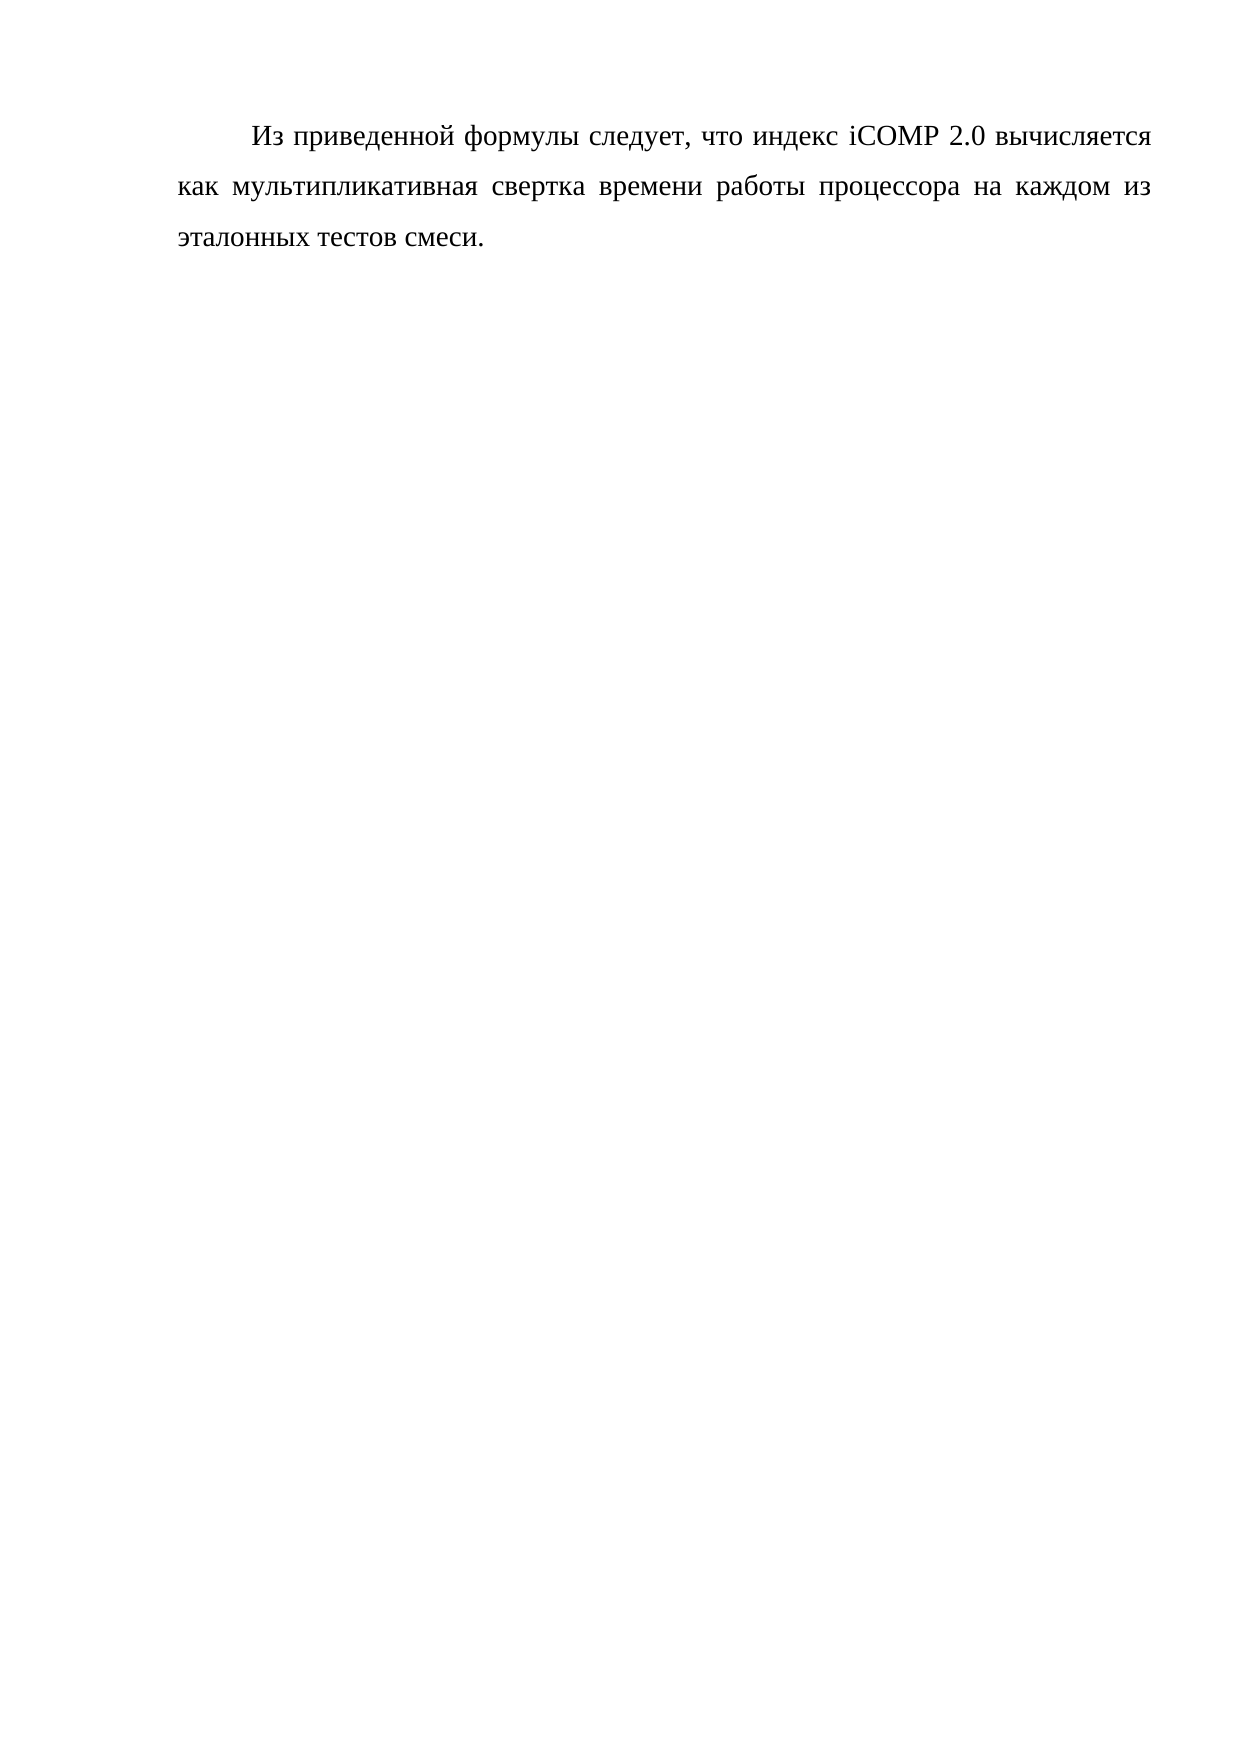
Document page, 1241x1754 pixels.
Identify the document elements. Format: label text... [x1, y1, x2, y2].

text Из приведенной формулы следует, что индекс iCOMP 2.0 вычисляется как мультипликативная свертка времени работы процессора на каждом из эталонных тестов смеси. [177, 118, 1152, 252]
